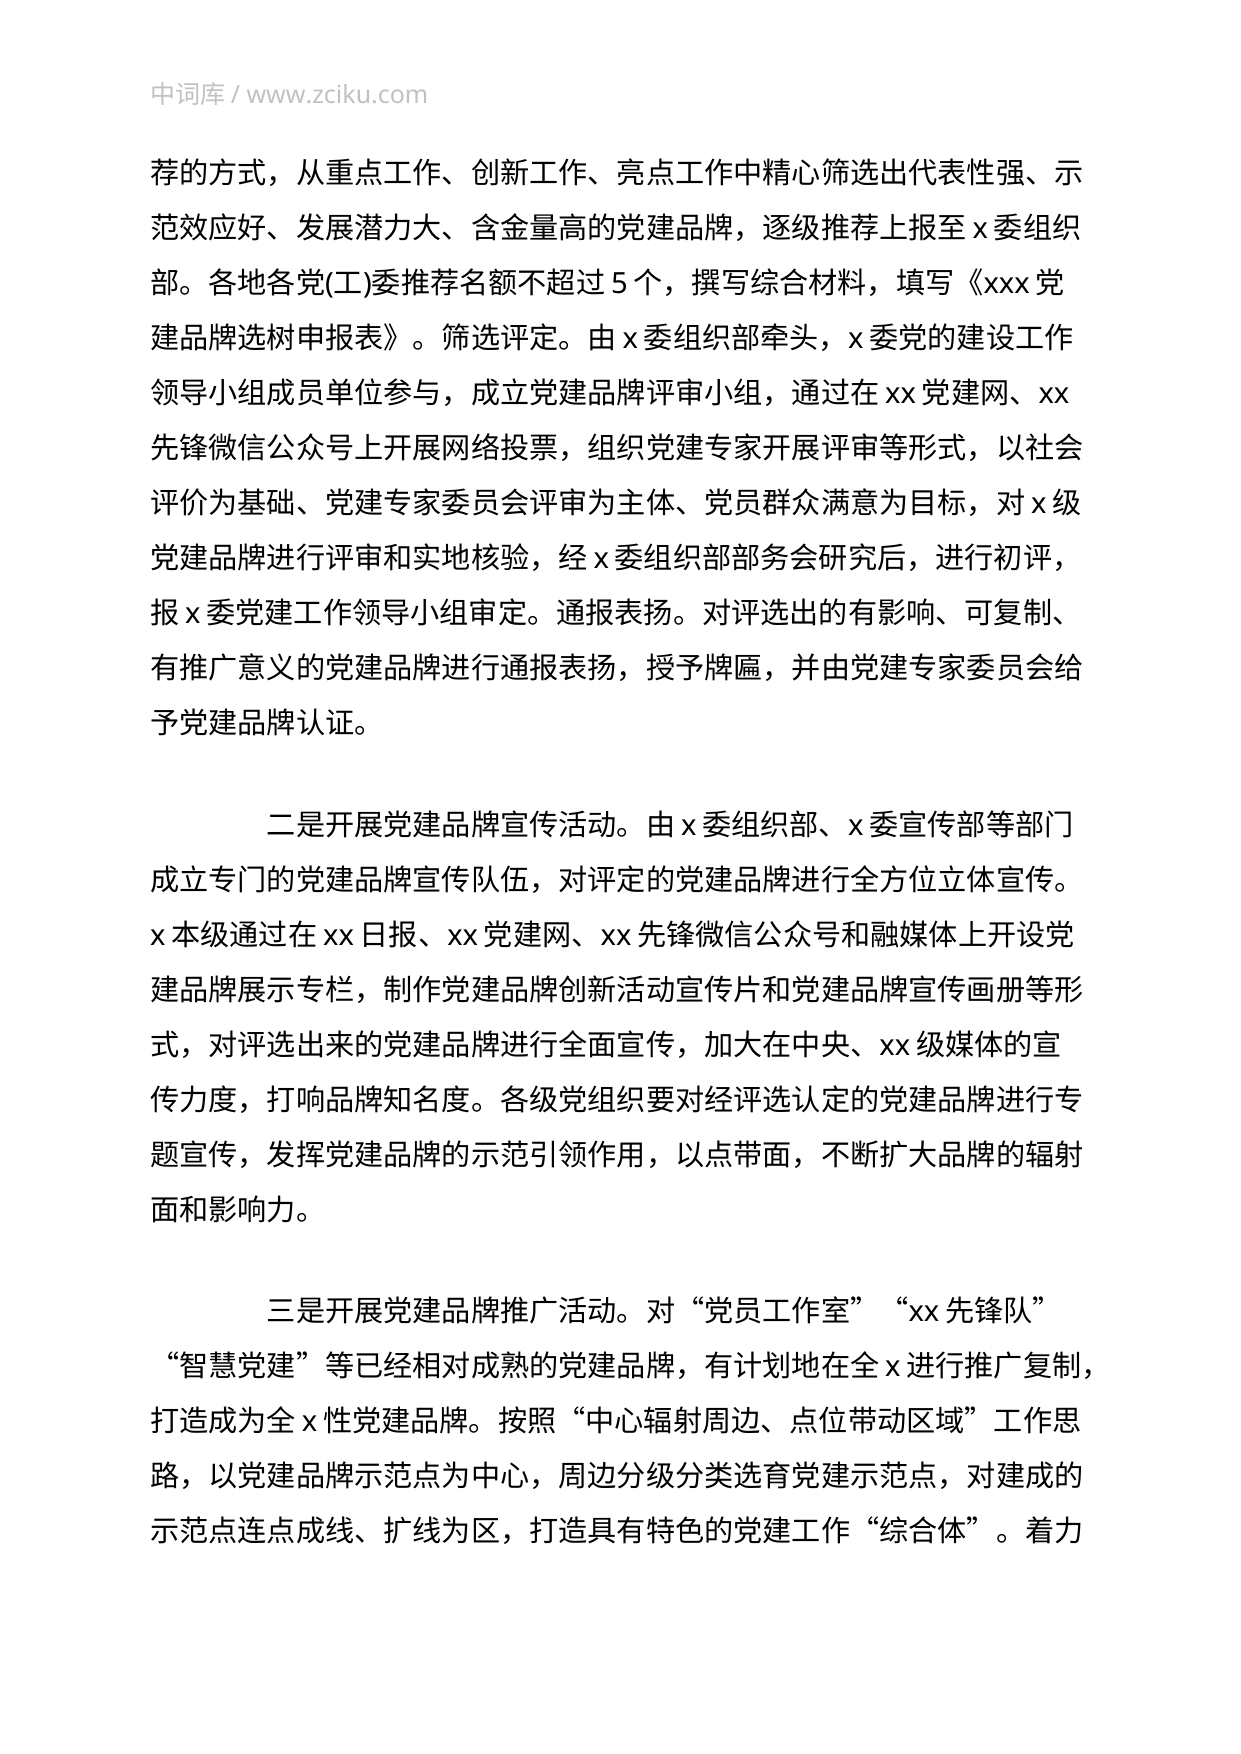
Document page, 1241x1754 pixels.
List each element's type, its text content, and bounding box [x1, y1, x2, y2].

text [150, 150, 1090, 742]
text 二是开展党建品牌宣传活动。由x委组织部、x委宣传部等部门成立专门的党建品牌宣传队伍，对评定的党建品牌进行全方位立体宣传。x本级通过在xx日报、xx党建网、xx先锋微信公众号和融媒体上开设党建品牌展示专栏，制作党建品牌创新活动宣传片和党建品牌宣传画册等形式，对评选出来的党建品牌进行全面宣传，加大在中央、xx级媒体的宣传力度，打响品牌知名度。各级党组织要对经评选认定的党建品牌进行专题宣传，发挥党建品牌的示范引领作用，以点带面，不断扩大品牌的辐射面和影响力。 [150, 801, 1090, 1228]
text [150, 1288, 1090, 1550]
